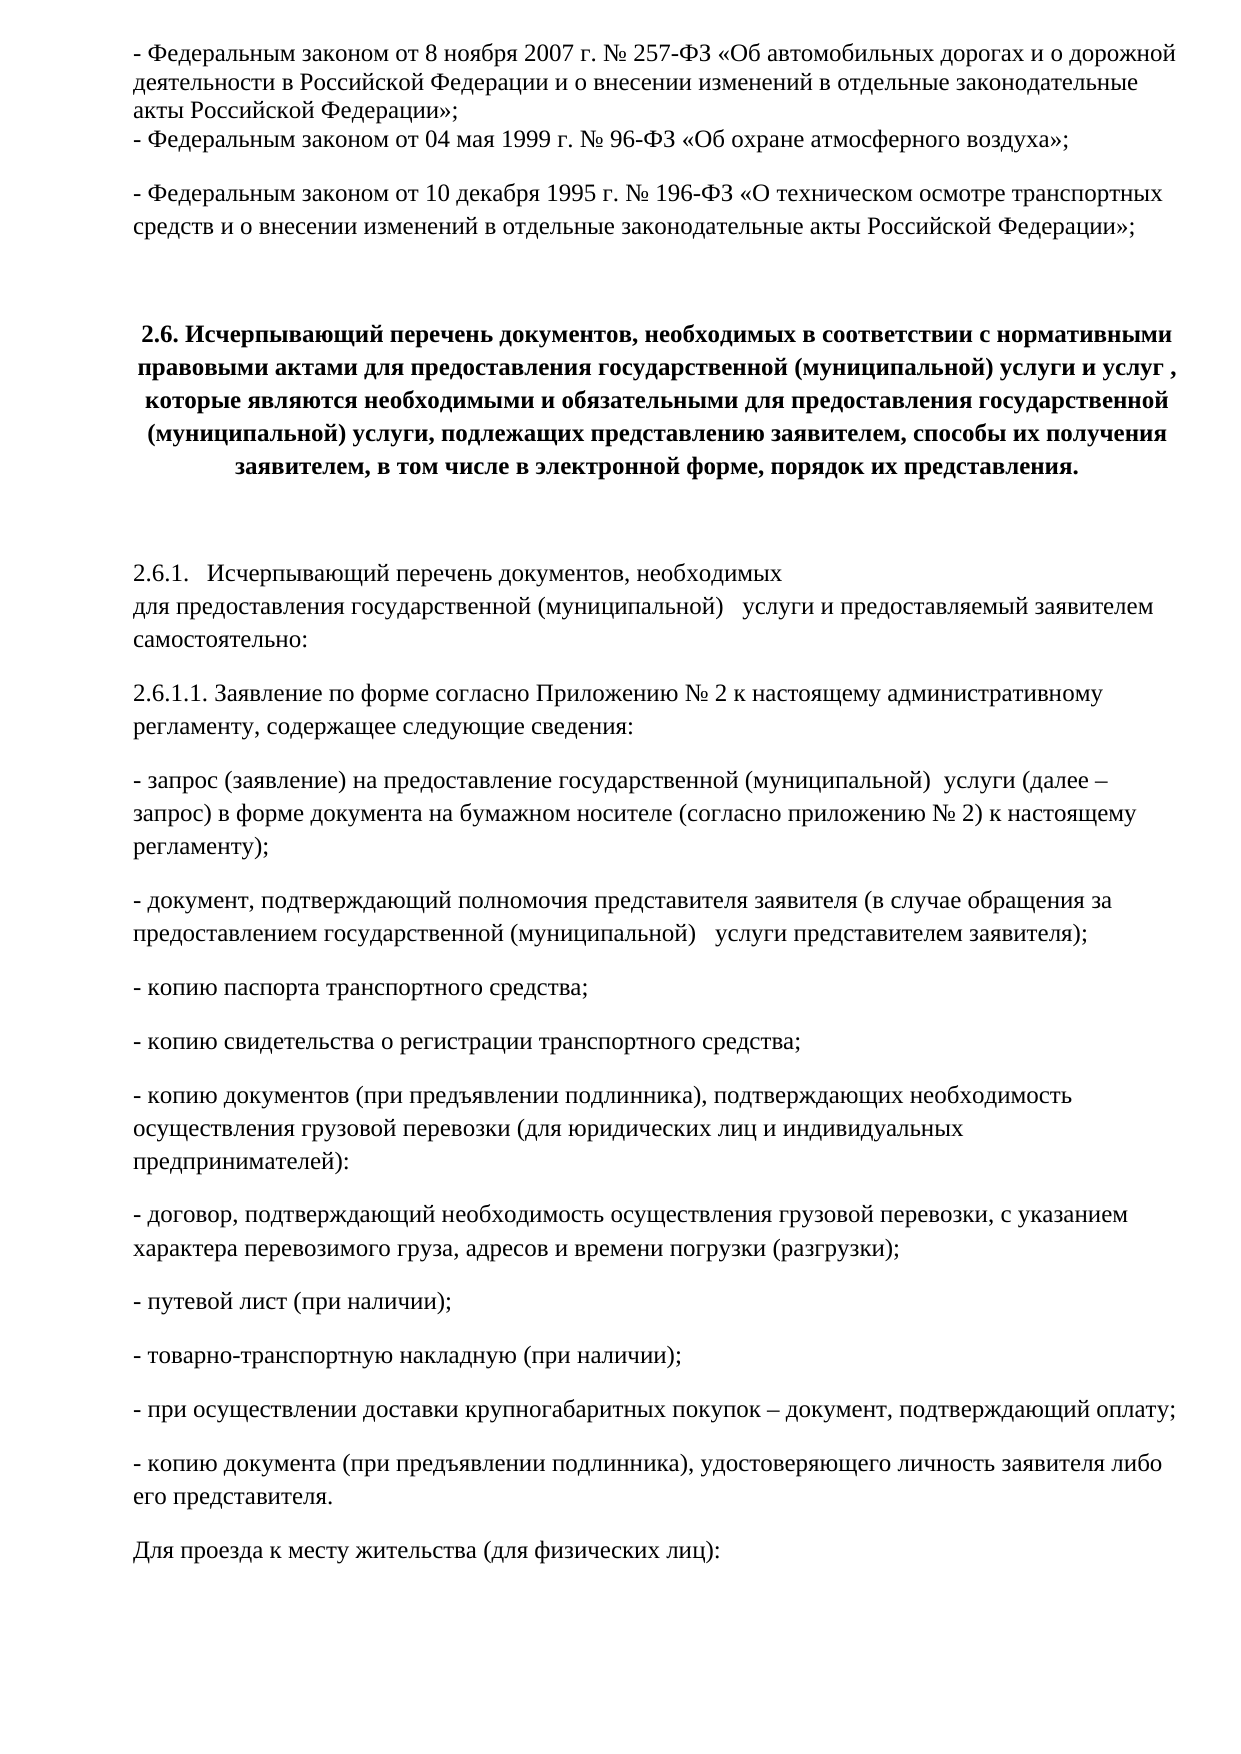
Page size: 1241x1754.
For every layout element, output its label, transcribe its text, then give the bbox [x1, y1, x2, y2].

text - документ, подтверждающий полномочия представителя заявителя (в случае обращения за предоставлением государственной (муниципальной) услуги представителем заявителя); [133, 885, 1181, 947]
text - договор, подтверждающий необходимость осуществления грузовой перевозки, с указанием характера перевозимого груза, адресов и времени погрузки (разгрузки); [133, 1199, 1181, 1261]
text - Федеральным законом от 10 декабря 1995 г. № 196-ФЗ «О техническом осмотре транспортных средств и о внесении изменений в отдельные законодательные акты Российской Федерации»; [133, 178, 1181, 240]
text - запрос (заявление) на предоставление государственной (муниципальной) услуги (далее – запрос) в форме документа на бумажном носителе (согласно приложению № 2) к настоящему регламенту); [133, 765, 1181, 860]
text - путевой лист (при наличии); [133, 1286, 1181, 1315]
text - копию паспорта транспортного средства; [133, 972, 1181, 1001]
text - копию свидетельства о регистрации транспортного средства; [133, 1026, 1181, 1054]
text - при осуществлении доставки крупногабаритных покупок – документ, подтверждающий оплату; [133, 1394, 1181, 1423]
text - копию документа (при предъявлении подлинника), удостоверяющего личность заявителя либо его представителя. [133, 1448, 1181, 1510]
text - копию документов (при предъявлении подлинника), подтверждающих необходимость осуществления грузовой перевозки (для юридических лиц и индивидуальных предпринимателей): [133, 1080, 1181, 1174]
text Для проезда к месту жительства (для физических лиц): [133, 1535, 1181, 1564]
text 2.6.1.1. Заявление по форме согласно Приложению № 2 к настоящему административному регламенту, содержащее следующие сведения: [133, 678, 1181, 740]
text 2.6.1. Исчерпывающий перечень документов, необходимых для предоставления государственной (муниципальной) услуги и предоставляемый заявителем самостоятельно: [133, 558, 1181, 653]
text - Федеральным законом от 8 ноября 2007 г. № 257-ФЗ «Об автомобильных дорогах и о дорожной деятельности в Российской Федерации и о внесении изменений в отдельные законодательные акты Российской Федерации»; [133, 38, 1181, 124]
text - товарно-транспортную накладную (при наличии); [133, 1340, 1181, 1369]
text - Федеральным законом от 04 мая 1999 г. № 96-ФЗ «Об охране атмосферного воздуха»; [133, 124, 1181, 153]
text 2.6. Исчерпывающий перечень документов, необходимых в соответствии с нормативными правовыми актами для предоставления государственной (муниципальной) услуги и услуг , которые являются необходимыми и обязательными для предоставления государственной (муниципальной) услуги, подлежащих представлению заявителем, способы их получения заявителем, в том числе в электронной форме, порядок их представления. [133, 319, 1181, 479]
